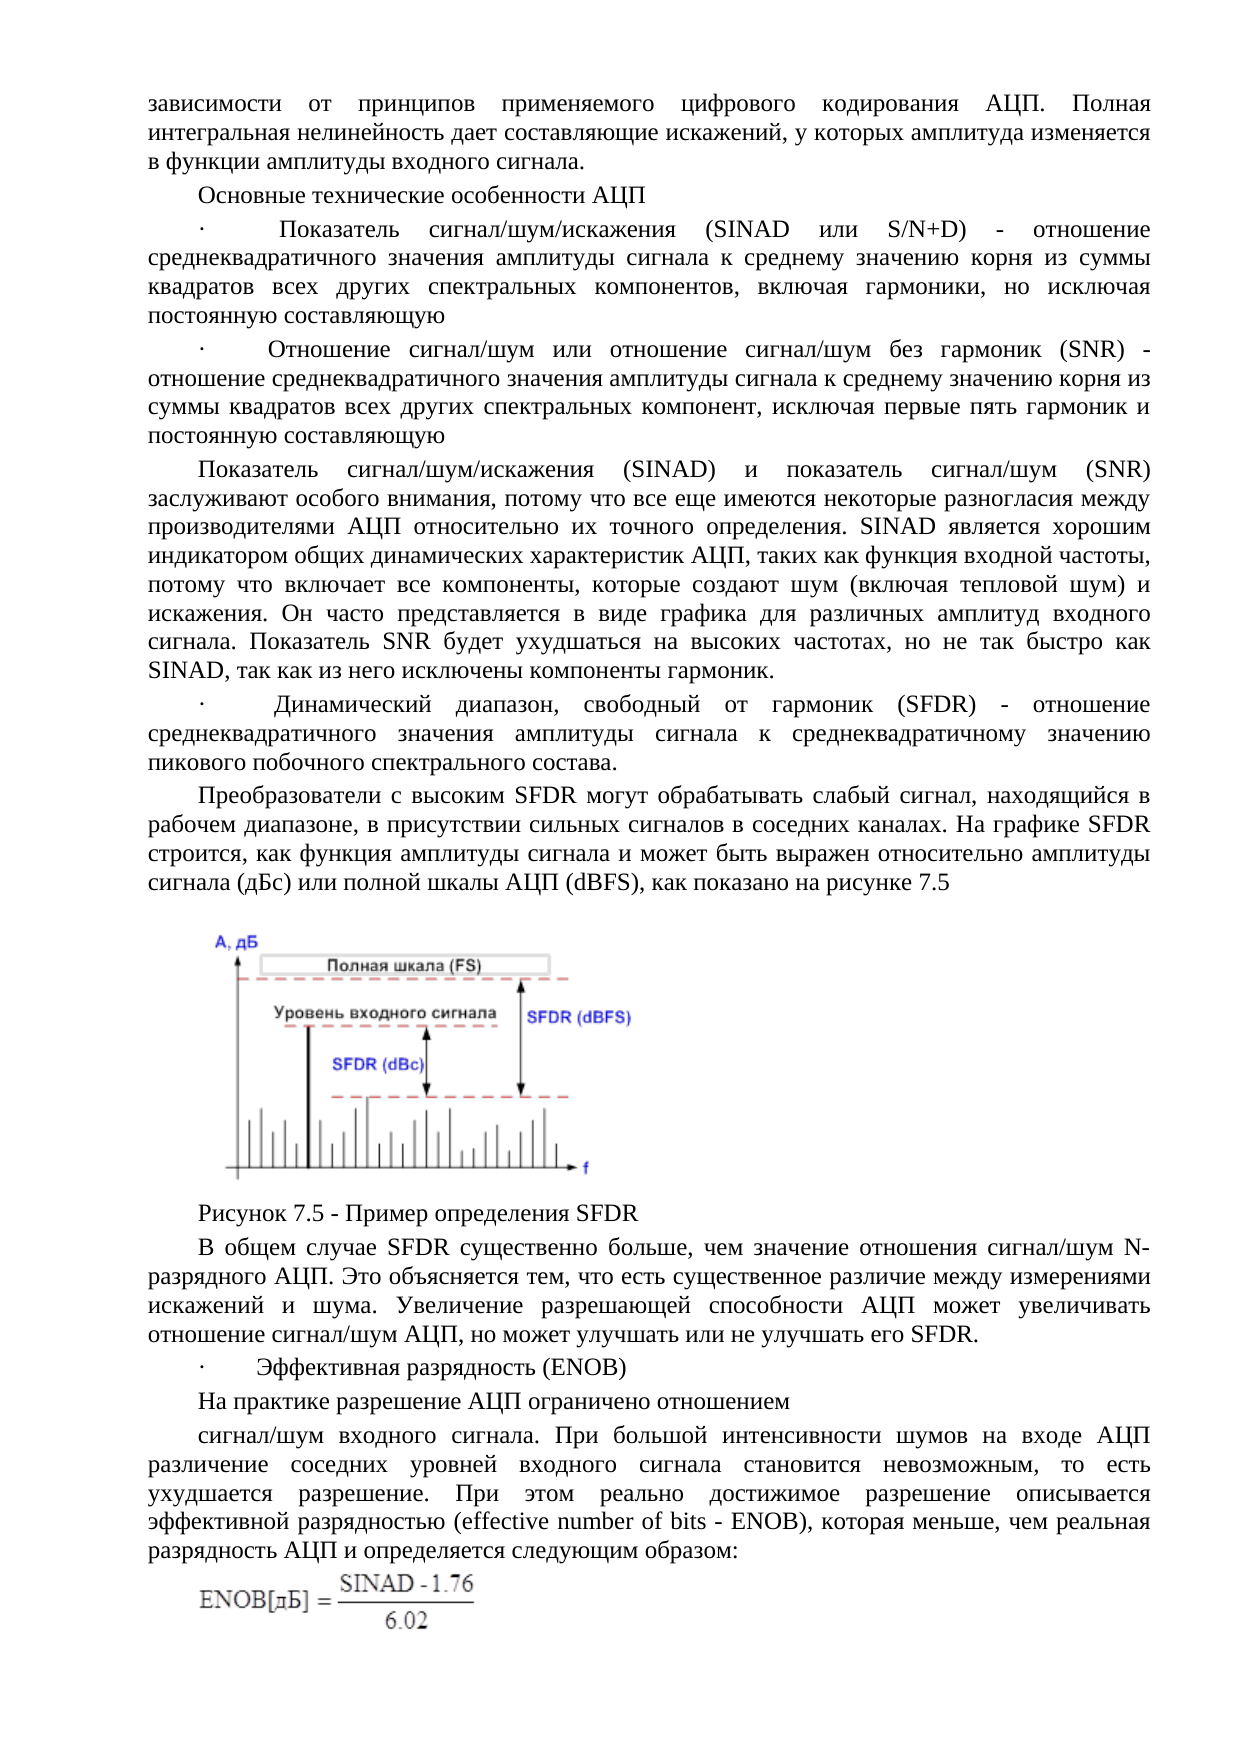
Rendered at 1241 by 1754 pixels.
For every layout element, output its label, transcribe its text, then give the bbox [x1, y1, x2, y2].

picture [197, 929, 639, 1194]
picture [197, 1568, 479, 1634]
text Основные технические особенности АЦП [148, 180, 1152, 209]
text Рисунок 7.5 - Пример определения SFDR [148, 1198, 1152, 1227]
text Показатель сигнал/шум/искажения (SINAD) и показатель сигнал/шум (SNR) заслуживают особого внимания, потому что все еще имеются некоторые разногласия между производителями АЦП относительно их точного определения. SINAD является хорошим индикатором общих динамических характеристик АЦП, таких как функция входной частоты, потому что включает все компоненты, которые создают шум (включая тепловой шум) и искажения. Он часто представляется в виде графика для различных амплитуд входного сигнала. Показатель SNR будет ухудшаться на высоких частотах, но не так быстро как SINAD, так как из него исключены компоненты гармоник. [148, 454, 1152, 684]
text · Отношение сигнал/шум или отношение сигнал/шум без гармоник (SNR) - отношение среднеквадратичного значения амплитуды сигнала к среднему значению корня из суммы квадратов всех других спектральных компонент, исключая первые пять гармоник и постоянную составляющую [148, 334, 1152, 449]
text На практике разрешение АЦП ограничено отношением [148, 1386, 1152, 1415]
text Преобразователи с высоким SFDR могут обрабатывать слабый сигнал, находящийся в рабочем диапазоне, в присутствии сильных сигналов в соседних каналах. На графике SFDR строится, как функция амплитуды сигнала и может быть выражен относительно амплитуды сигнала (дБс) или полной шкалы АЦП (dBFS), как показано на рисунке 7.5 [148, 780, 1152, 895]
text · Динамический диапазон, свободный от гармоник (SFDR) - отношение среднеквадратичного значения амплитуды сигнала к среднеквадратичному значению пикового побочного спектрального состава. [148, 689, 1152, 775]
text · Эффективная разрядность (ENOB) [148, 1352, 1152, 1381]
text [148, 88, 1152, 175]
text сигнал/шум входного сигнала. При большой интенсивности шумов на входе АЦП различение соседних уровней входного сигнала становится невозможным, то есть ухудшается разрешение. При этом реально достижимое разрешение описывается эффективной разрядностью (effective number of bits - ENOB), которая меньше, чем реальная разрядность АЦП и определяется следующим образом: [148, 1420, 1152, 1564]
text · Показатель сигнал/шум/искажения (SINAD или S/N+D) - отношение среднеквадратичного значения амплитуды сигнала к среднему значению корня из суммы квадратов всех других спектральных компонентов, включая гармоники, но исключая постоянную составляющую [148, 214, 1152, 329]
text В общем случае SFDR существенно больше, чем значение отношения сигнал/шум N-разрядного АЦП. Это объясняется тем, что есть существенное различие между измерениями искажений и шума. Увеличение разрешающей способности АЦП может увеличивать отношение сигнал/шум АЦП, но может улучшать или не улучшать его SFDR. [148, 1232, 1152, 1347]
